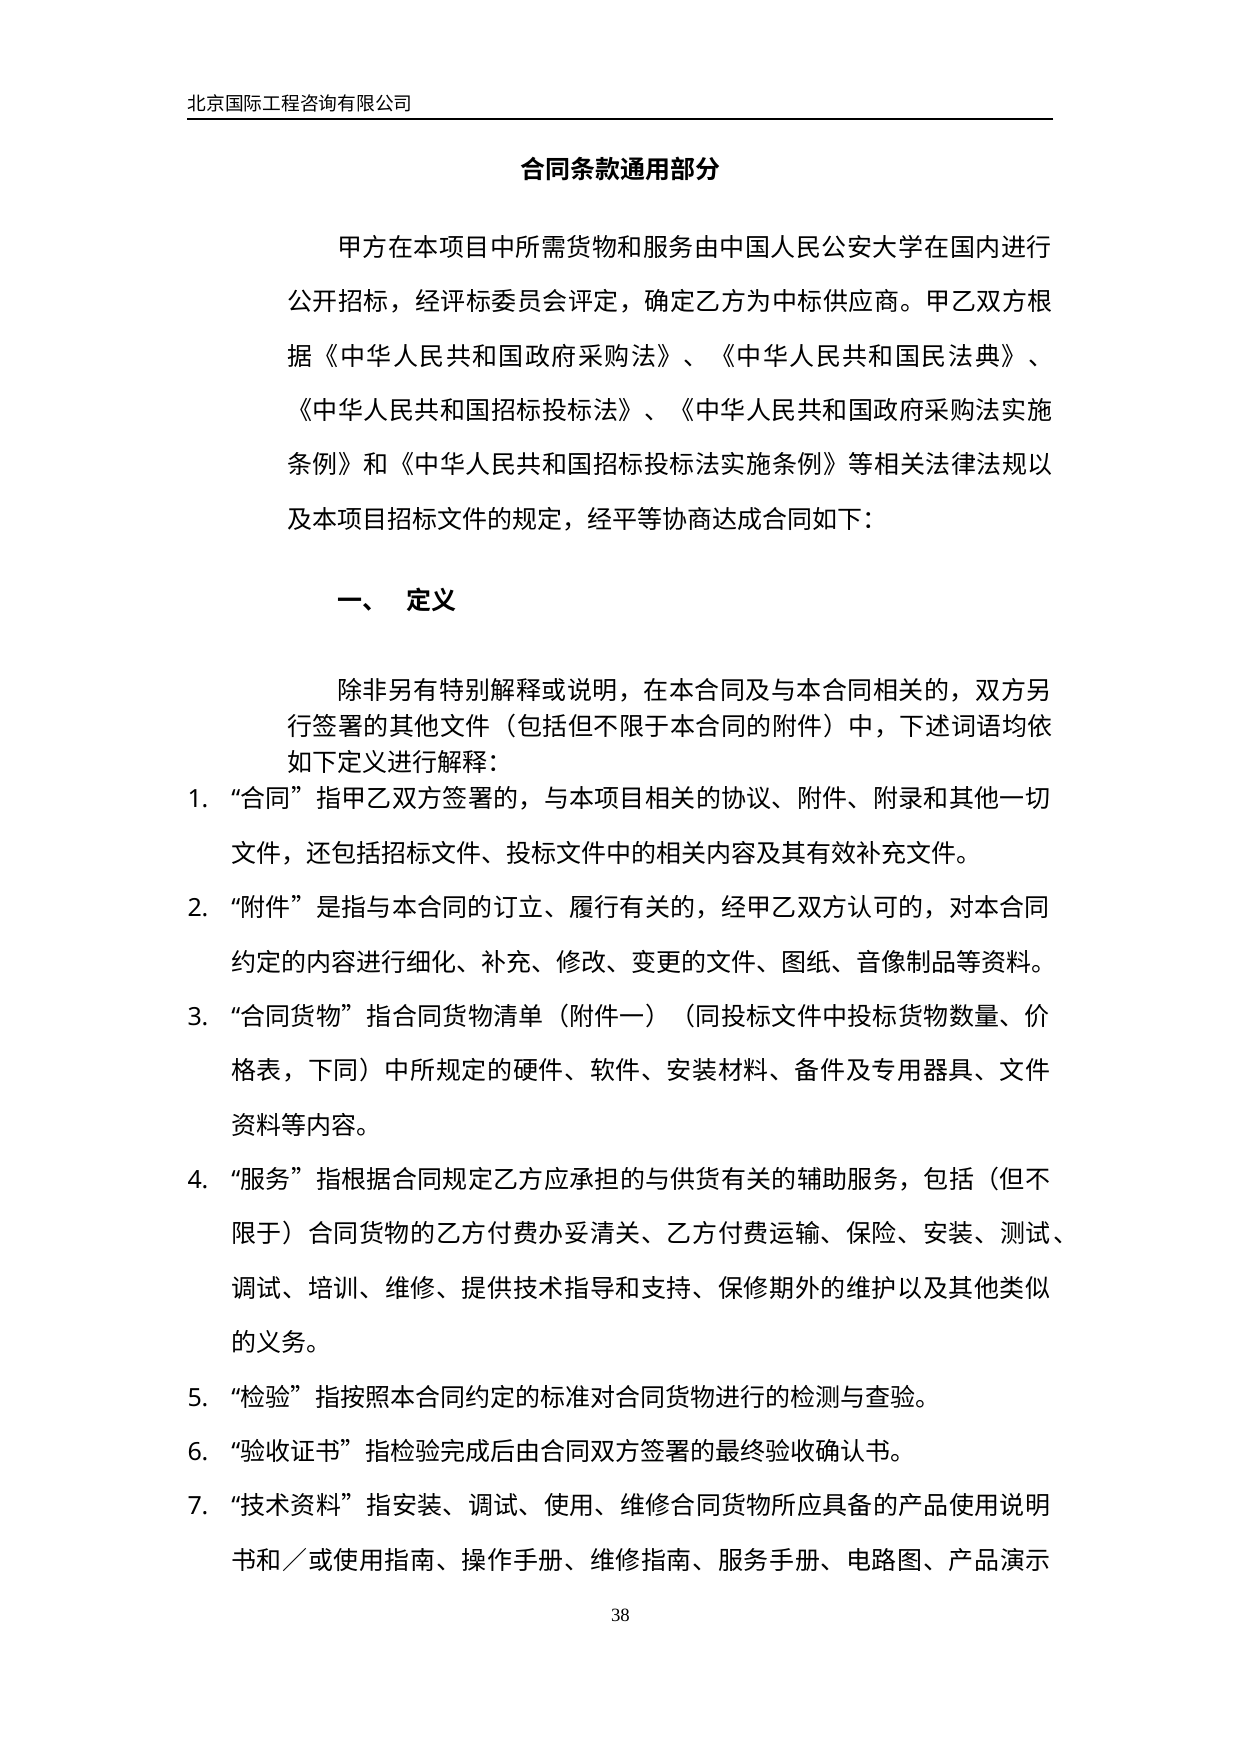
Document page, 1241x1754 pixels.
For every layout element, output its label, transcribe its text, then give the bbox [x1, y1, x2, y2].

list “附件”是指与本合同的订立、履行有关的，经甲乙双方认可的，对本合同约定的内容进行细化、补充、修改、变更的文件、图纸、音像制品等资料。 [187, 888, 1053, 978]
list “检验”指按照本合同约定的标准对合同货物进行的检测与查验。 [187, 1377, 1053, 1413]
text 甲方在本项目中所需货物和服务由中国人民公安大学在国内进行公开招标，经评标委员会评定，确定乙方为中标供应商。甲乙双方根据《中华人民共和国政府采购法》、《中华人民共和国民法典》、《中华人民共和国招标投标法》、《中华人民共和国政府采购法实施条例》和《中华人民共和国招标投标法实施条例》等相关法律法规以及本项目招标文件的规定，经平等协商达成合同如下： [287, 227, 1053, 536]
text 合同条款通用部分 [187, 150, 1053, 186]
list “验收证书”指检验完成后由合同双方签署的最终验收确认书。 [187, 1431, 1053, 1468]
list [187, 1486, 1053, 1576]
list “合同”指甲乙双方签署的，与本项目相关的协议、附件、附录和其他一切文件，还包括招标文件、投标文件中的相关内容及其有效补充文件。 [187, 779, 1053, 869]
subtitle 定义 [287, 581, 1053, 617]
list “服务”指根据合同规定乙方应承担的与供货有关的辅助服务，包括（但不限于）合同货物的乙方付费办妥清关、乙方付费运输、保险、安装、测试、调试、培训、维修、提供技术指导和支持、保修期外的维护以及其他类似的义务。 [187, 1159, 1053, 1359]
list “合同货物”指合同货物清单（附件一）（同投标文件中投标货物数量、价格表，下同）中所规定的硬件、软件、安装材料、备件及专用器具、文件资料等内容。 [187, 996, 1053, 1141]
text 除非另有特别解释或说明，在本合同及与本合同相关的，双方另行签署的其他文件（包括但不限于本合同的附件）中，下述词语均依如下定义进行解释： [287, 670, 1053, 779]
